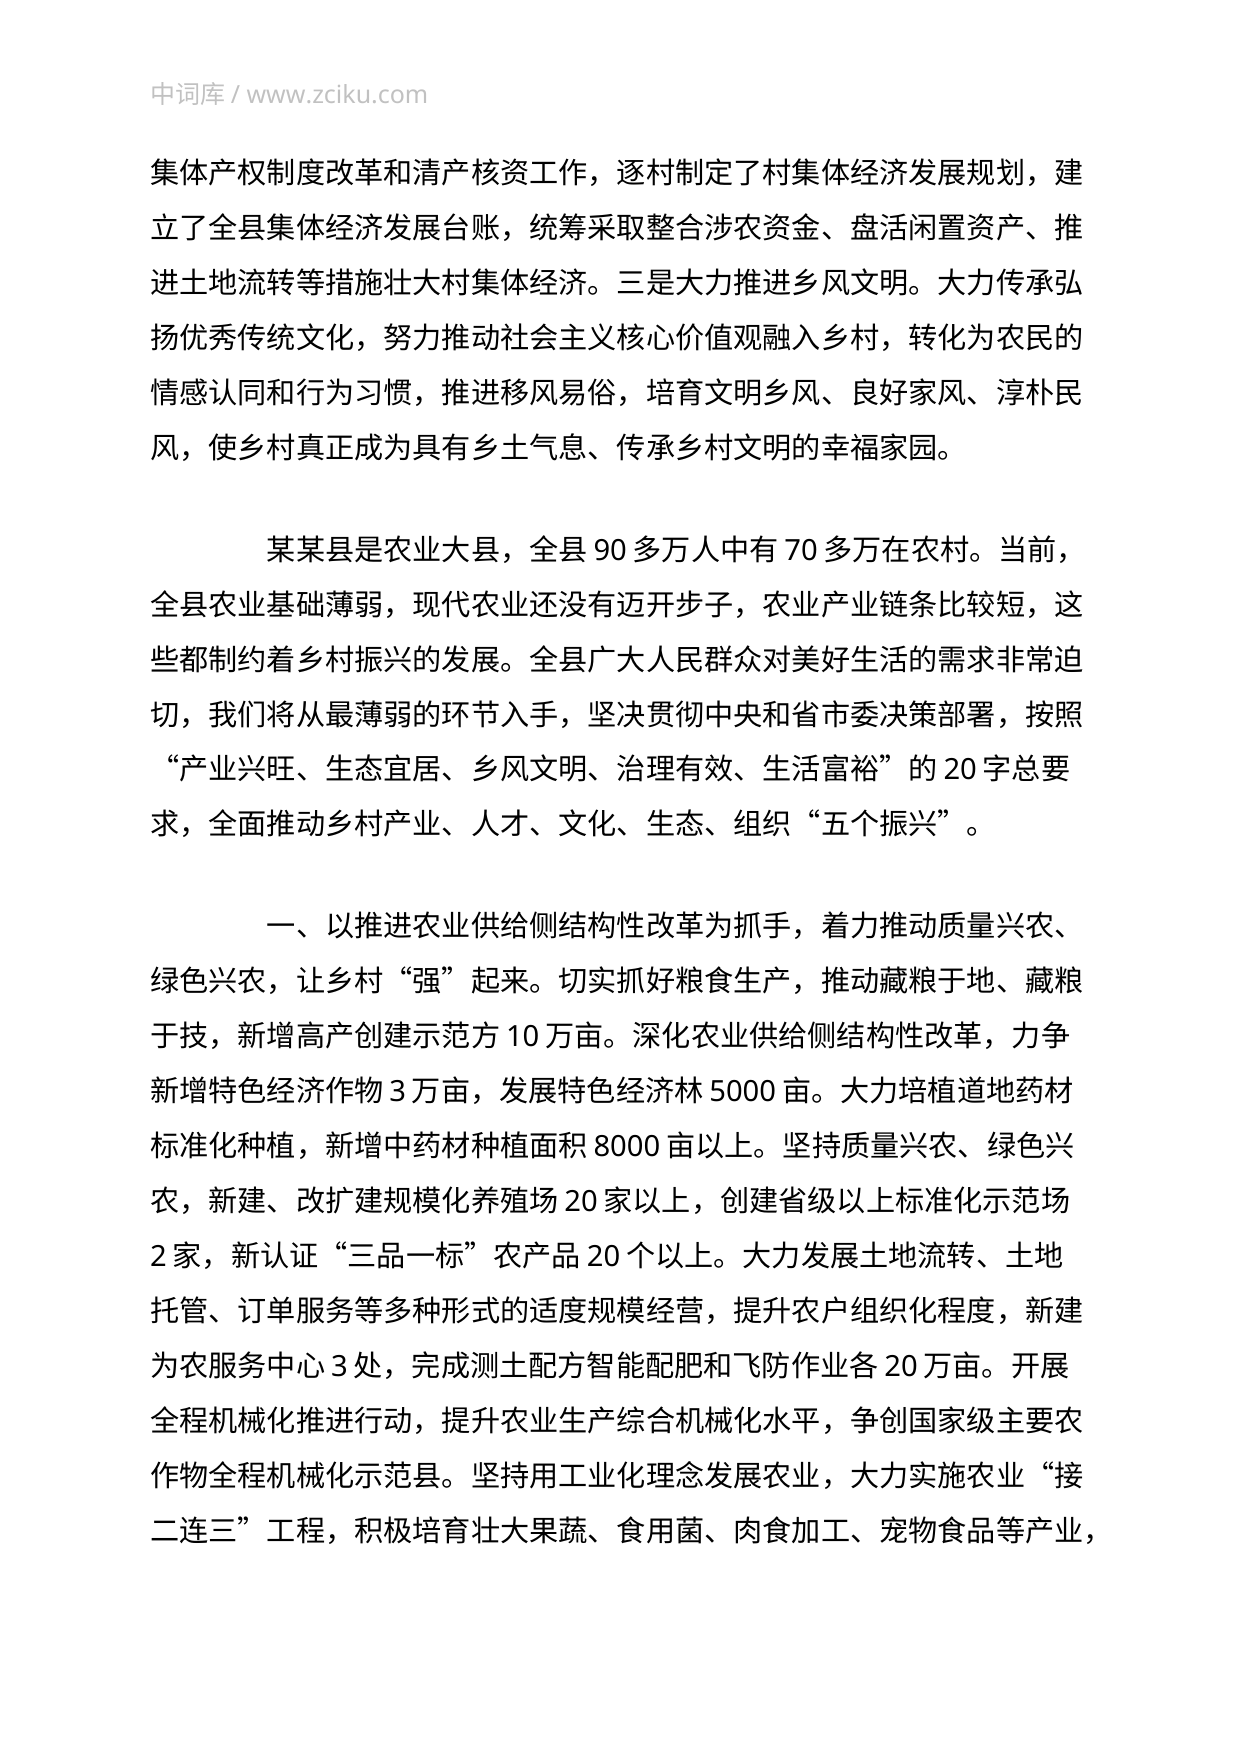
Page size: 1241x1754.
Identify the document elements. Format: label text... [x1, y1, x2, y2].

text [150, 903, 1090, 1549]
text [150, 150, 1090, 467]
text 某某县是农业大县，全县90多万人中有70多万在农村。当前，全县农业基础薄弱，现代农业还没有迈开步子，农业产业链条比较短，这些都制约着乡村振兴的发展。全县广大人民群众对美好生活的需求非常迫切，我们将从最薄弱的环节入手，坚决贯彻中央和省市委决策部署，按照“产业兴旺、生态宜居、乡风文明、治理有效、生活富裕”的20字总要求，全面推动乡村产业、人才、文化、生态、组织“五个振兴”。 [150, 526, 1090, 843]
